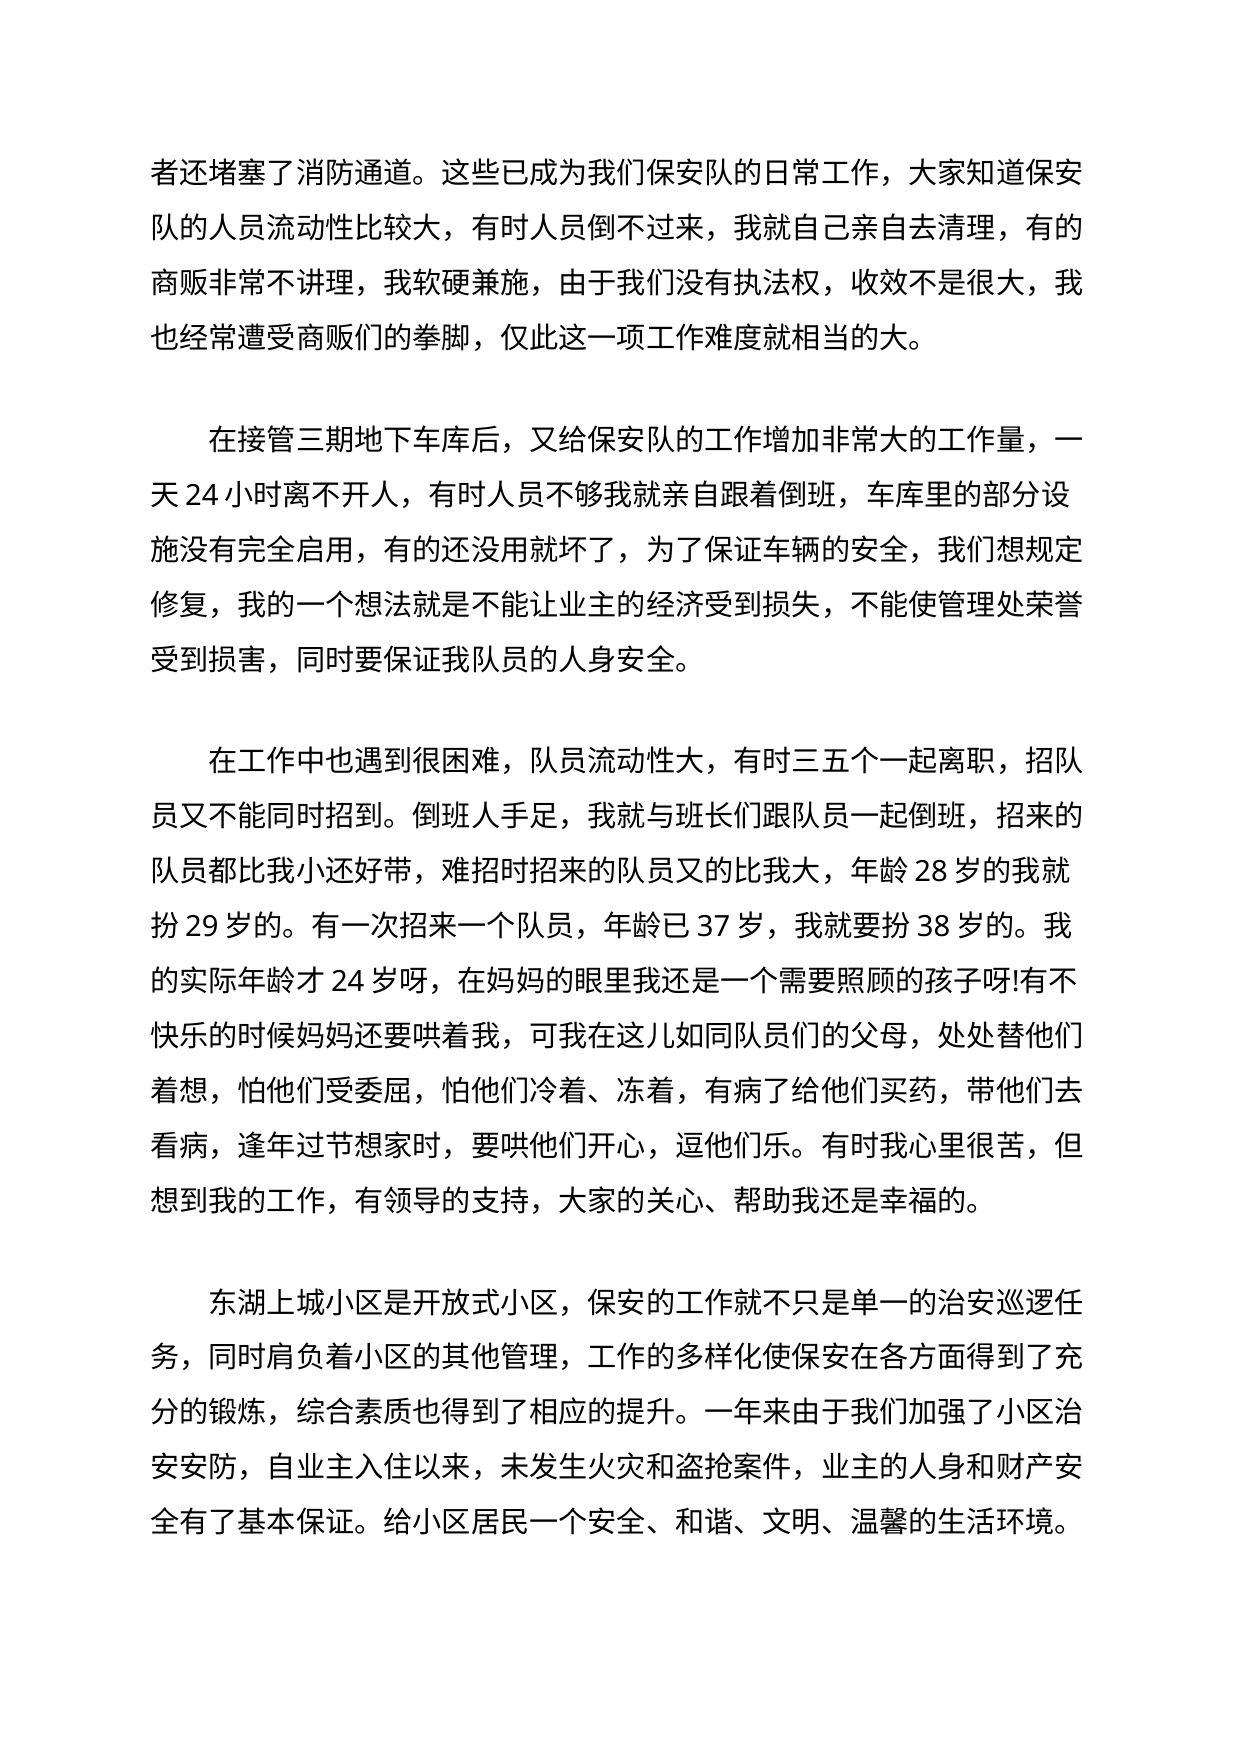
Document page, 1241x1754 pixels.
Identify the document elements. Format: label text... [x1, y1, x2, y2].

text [150, 150, 1090, 357]
text 在接管三期地下车库后，又给保安队的工作增加非常大的工作量，一天24小时离不开人，有时人员不够我就亲自跟着倒班，车库里的部分设施没有完全启用，有的还没用就坏了，为了保证车辆的安全，我们想规定修复，我的一个想法就是不能让业主的经济受到损失，不能使管理处荣誉受到损害，同时要保证我队员的人身安全。 [150, 416, 1090, 678]
text 在工作中也遇到很困难，队员流动性大，有时三五个一起离职，招队员又不能同时招到。倒班人手足，我就与班长们跟队员一起倒班，招来的队员都比我小还好带，难招时招来的队员又的比我大，年龄28岁的我就扮29岁的。有一次招来一个队员，年龄已37岁，我就要扮38岁的。我的实际年龄才24岁呀，在妈妈的眼里我还是一个需要照顾的孩子呀!有不快乐的时候妈妈还要哄着我，可我在这儿如同队员们的父母，处处替他们着想，怕他们受委屈，怕他们冷着、冻着，有病了给他们买药，带他们去看病，逢年过节想家时，要哄他们开心，逗他们乐。有时我心里很苦，但想到我的工作，有领导的支持，大家的关心、帮助我还是幸福的。 [150, 738, 1090, 1220]
text 东湖上城小区是开放式小区，保安的工作就不只是单一的治安巡逻任务，同时肩负着小区的其他管理，工作的多样化使保安在各方面得到了充分的锻炼，综合素质也得到了相应的提升。一年来由于我们加强了小区治安安防，自业主入住以来，未发生火灾和盗抢案件，业主的人身和财产安全有了基本保证。给小区居民一个安全、和谐、文明、温馨的生活环境。 [150, 1279, 1090, 1541]
